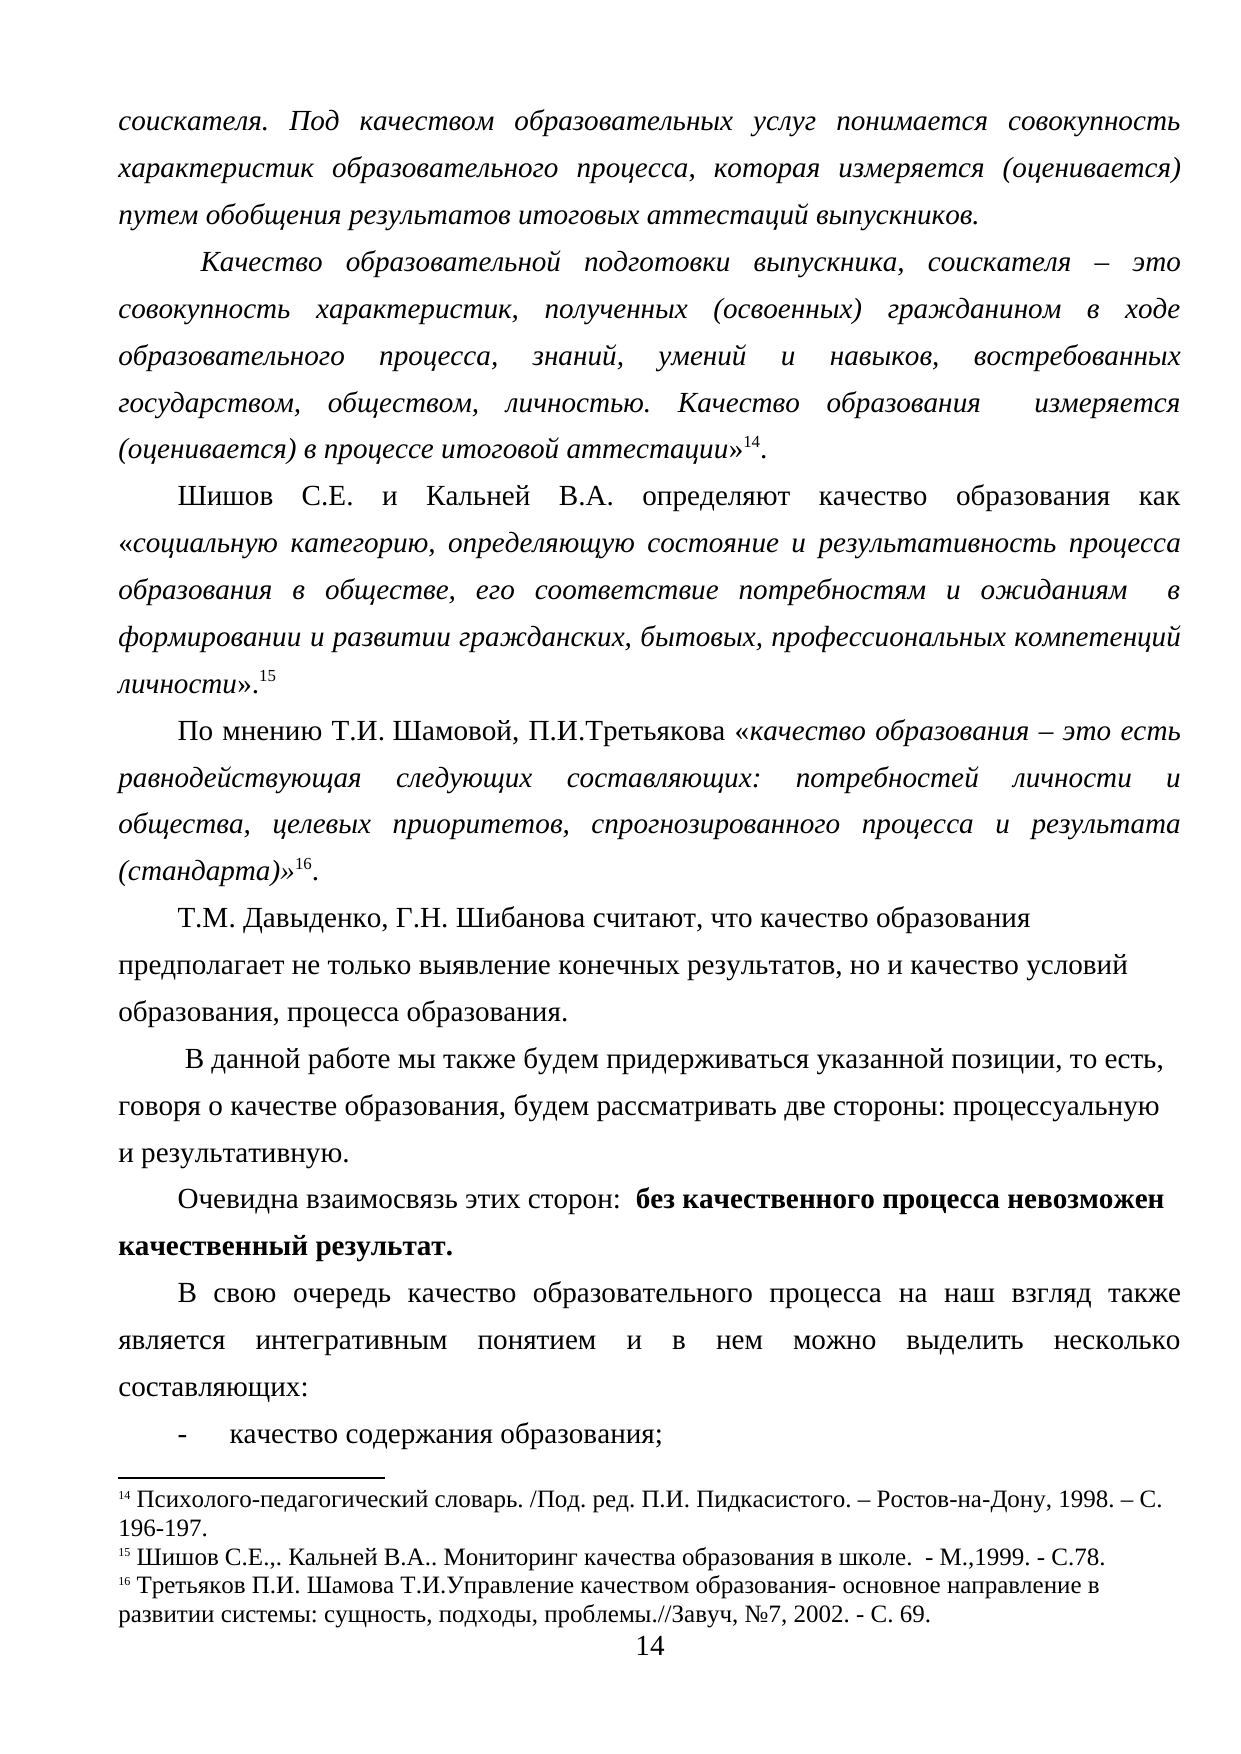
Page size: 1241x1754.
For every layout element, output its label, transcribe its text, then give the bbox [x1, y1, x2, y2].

text В данной работе мы также будем придерживаться указанной позиции, то есть, говоря о качестве образования, будем рассматривать две стороны: процессуальную и результативную. [118, 1041, 1181, 1168]
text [118, 103, 1181, 231]
text Т.М. Давыденко, Г.Н. Шибанова считают, что качество образования предполагает не только выявление конечных результатов, но и качество условий образования, процесса образования. [118, 900, 1181, 1028]
text В свою очередь качество образовательного процесса на наш взгляд также является интегративным понятием и в нем можно выделить несколько составляющих: [118, 1275, 1181, 1403]
text По мнению Т.И. Шамовой, П.И.Третьякова «качество образования – это есть равнодействующая следующих составляющих: потребностей личности и общества, целевых приоритетов, спрогнозированного процесса и результата (стандарта)». [118, 713, 1181, 887]
text Качество образовательной подготовки выпускника, соискателя – это совокупность характеристик, полученных (освоенных) гражданином в ходе образовательного процесса, знаний, умений и навыков, востребованных государством, обществом, личностью. Качество образования измеряется (оценивается) в процессе итоговой аттестации». [118, 244, 1181, 465]
list качество содержания образования; [118, 1416, 1181, 1449]
text Шишов С.Е. и Кальней В.А. определяют качество образования как «социальную категорию, определяющую состояние и результативность процесса образования в обществе, его соответствие потребностям и ожиданиям в формировании и развитии гражданских, бытовых, профессиональных компетенций личности». [118, 478, 1181, 699]
text Очевидна взаимосвязь этих сторон: без качественного процесса невозможен качественный результат. [118, 1182, 1181, 1262]
